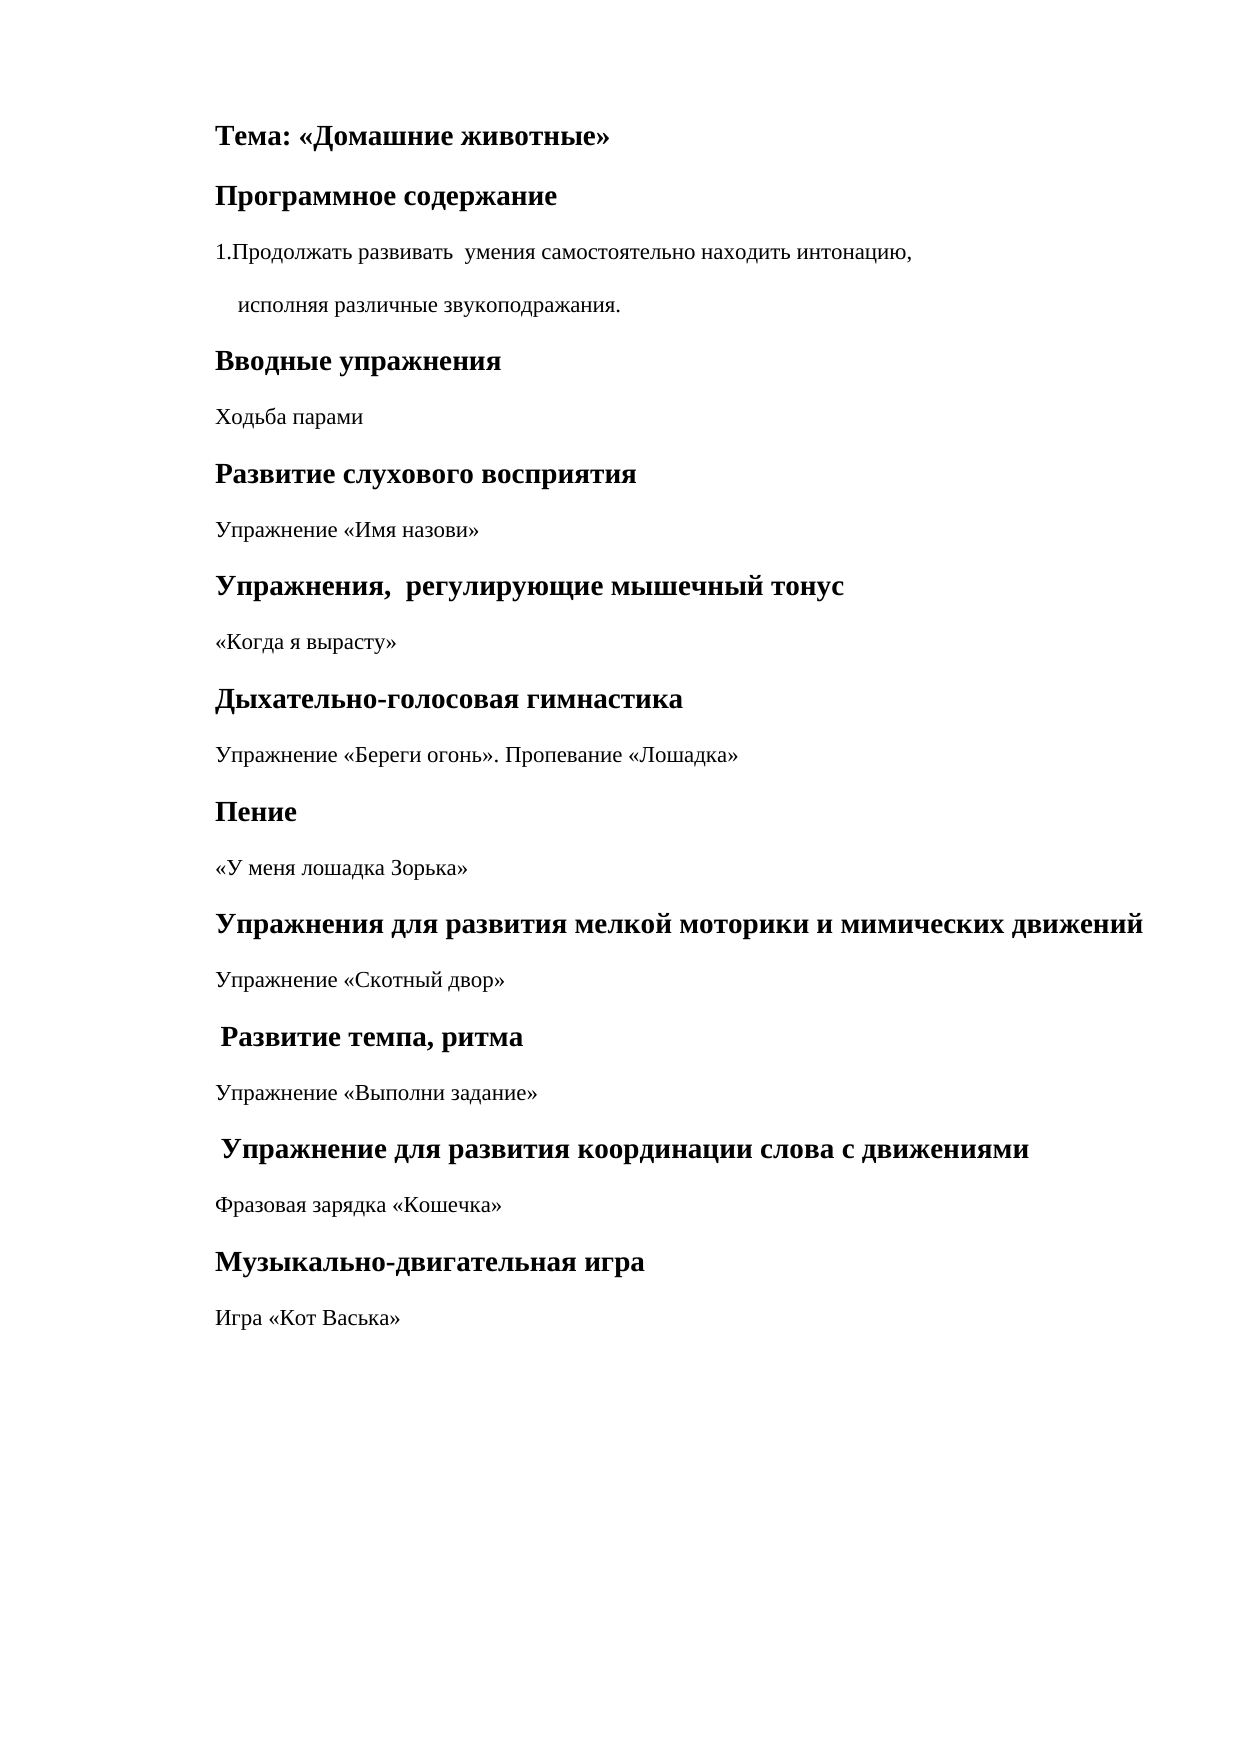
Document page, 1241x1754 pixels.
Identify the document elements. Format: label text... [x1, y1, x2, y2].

text Программное содержание [177, 178, 1152, 212]
text 1.Продолжать развивать умения самостоятельно находить интонацию, [177, 238, 1152, 264]
text Игра «Кот Васька» [177, 1304, 1152, 1330]
text Упражнение «Береги огонь». Пропевание «Лошадка» [177, 741, 1152, 767]
text Упражнение «Выполни задание» [177, 1079, 1152, 1105]
text Вводные упражнения [177, 343, 1152, 377]
text Развитие темпа, ритма [177, 1019, 1152, 1052]
text Упражнение для развития координации слова с движениями [177, 1132, 1152, 1165]
text Упражнения для развития мелкой моторики и мимических движений [177, 906, 1152, 940]
text Упражнение «Имя назови» [177, 516, 1152, 542]
text Развитие слухового восприятия [177, 456, 1152, 489]
text Тема: «Домашние животные» [177, 118, 1152, 152]
text Дыхательно-голосовая гимнастика [177, 681, 1152, 715]
text исполняя различные звукоподражания. [177, 291, 1152, 317]
text Упражнение «Скотный двор» [177, 966, 1152, 993]
text Ходьба парами [177, 403, 1152, 429]
text «У меня лошадка Зорька» [177, 854, 1152, 880]
text Упражнения, регулирующие мышечный тонус [177, 568, 1152, 602]
text «Когда я вырасту» [177, 628, 1152, 655]
text Музыкально-двигательная игра [177, 1244, 1152, 1278]
text Фразовая зарядка «Кошечка» [177, 1191, 1152, 1218]
text Пение [177, 794, 1152, 827]
